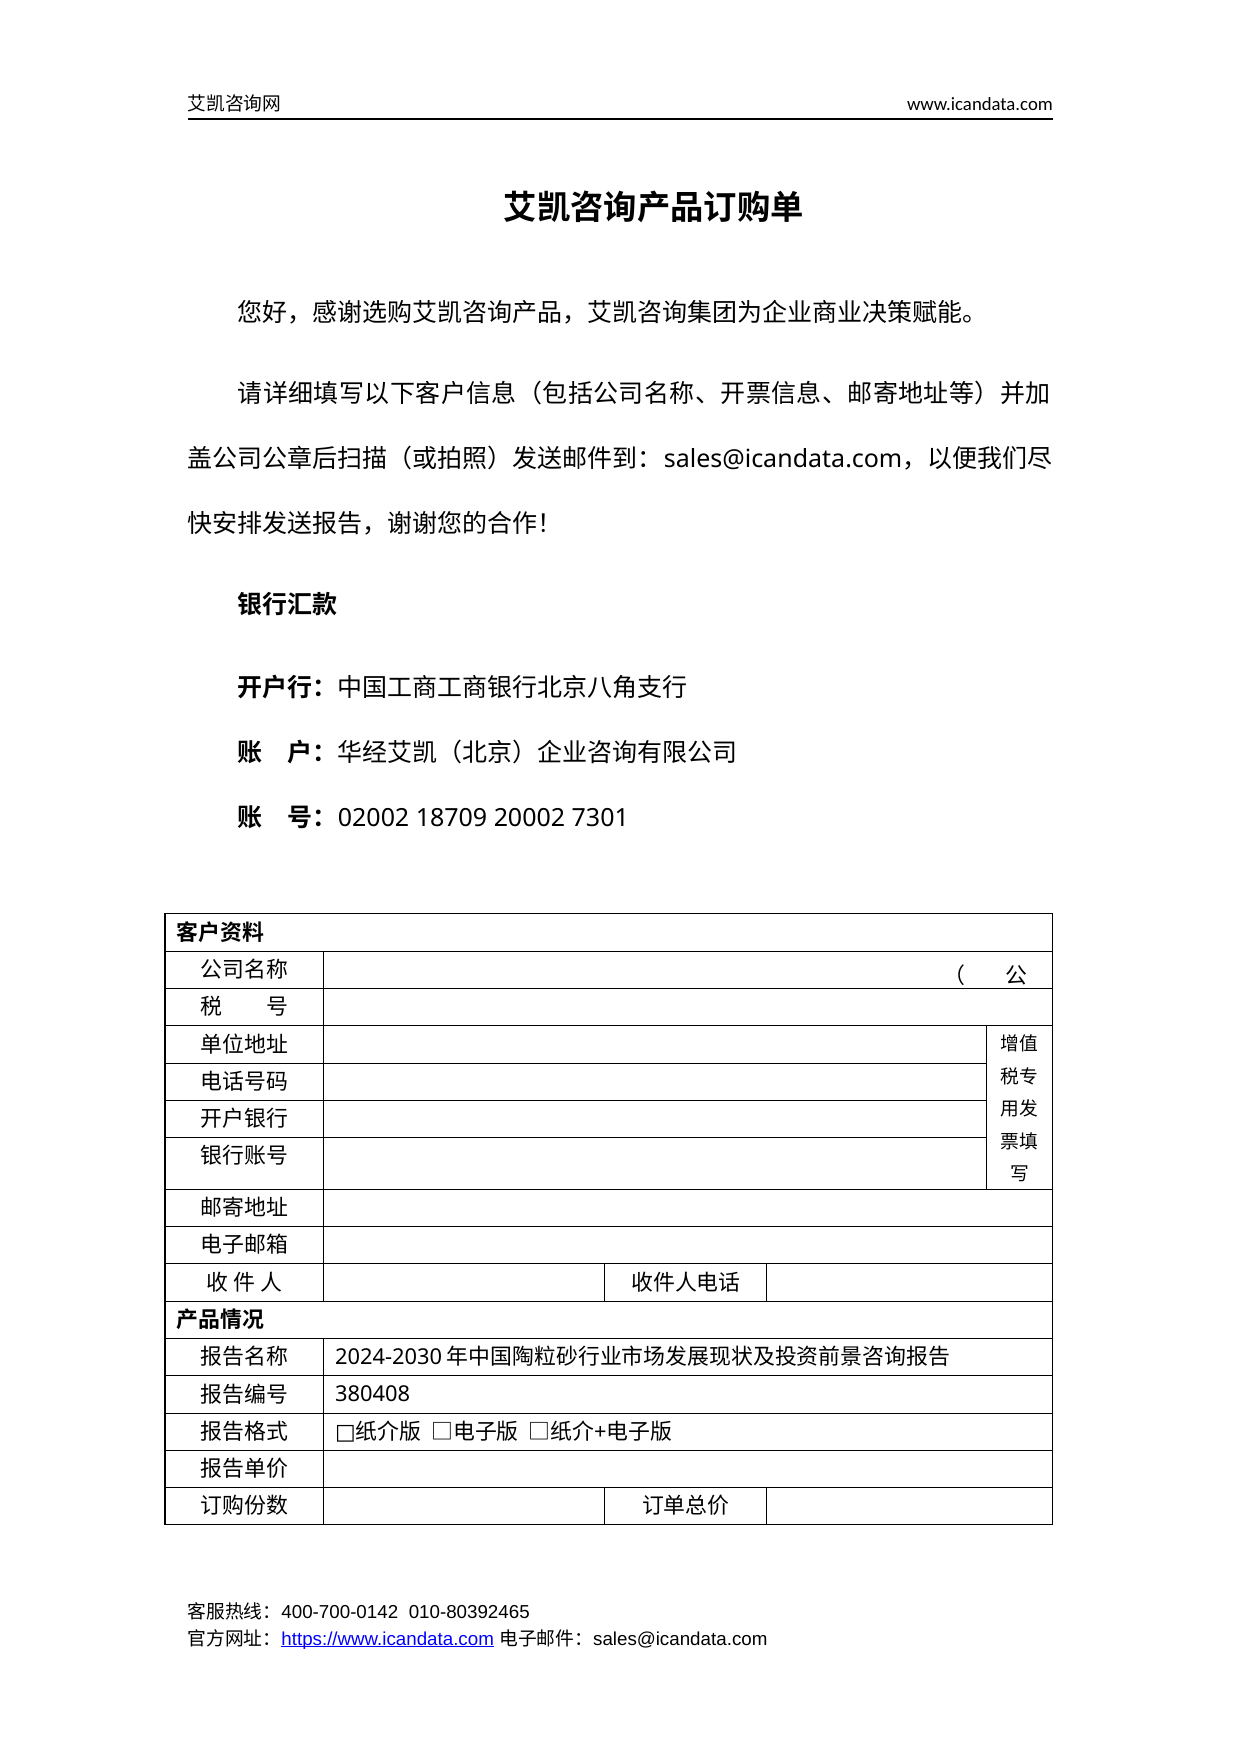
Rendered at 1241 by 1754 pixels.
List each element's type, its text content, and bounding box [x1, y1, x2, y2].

table_cell [324, 1264, 604, 1301]
table_cell [324, 989, 1052, 1025]
table_cell [324, 1451, 1052, 1487]
table_cell 2024-2030年中国陶粒砂行业市场发展现状及投资前景咨询报告 [324, 1339, 1052, 1375]
text 账 号：02002 18709 20002 7301 [187, 783, 1053, 848]
table_cell 电话号码 [166, 1064, 323, 1100]
table_cell [324, 1488, 604, 1524]
table_cell 电子邮箱 [166, 1227, 323, 1263]
table_cell 银行账号 [166, 1138, 323, 1189]
table_cell [767, 1488, 1052, 1524]
table_cell 增值税专用发票填写 [987, 1026, 1052, 1189]
text 账 户：华经艾凯（北京）企业咨询有限公司 [187, 718, 1053, 783]
table_cell 报告单价 [166, 1451, 323, 1487]
table_cell [324, 952, 1052, 988]
table_cell 税 号 [166, 989, 323, 1025]
table_cell 公司名称 [166, 952, 323, 988]
table_cell [324, 1101, 986, 1137]
table_cell 邮寄地址 [166, 1190, 323, 1226]
table_cell 开户银行 [166, 1101, 323, 1137]
table_cell 报告名称 [166, 1339, 323, 1375]
table_cell 订单总价 [605, 1488, 766, 1524]
table_cell 报告格式 [166, 1414, 323, 1450]
table_cell 单位地址 [166, 1026, 323, 1062]
table_cell 订购份数 [166, 1488, 323, 1524]
table_cell 产品情况 [166, 1302, 1052, 1338]
table_cell [324, 1138, 986, 1189]
table_cell 报告编号 [166, 1376, 323, 1412]
table_cell [767, 1264, 1052, 1301]
table_cell □纸介版 □电子版 □纸介+电子版 [324, 1414, 1052, 1450]
table_header 客户资料 [166, 914, 1052, 951]
table_cell 收 件 人 [166, 1264, 323, 1301]
table_cell 收件人电话 [605, 1264, 766, 1301]
table_cell [324, 1064, 986, 1100]
text 艾凯咨询产品订购单 [187, 172, 1053, 237]
table_cell 380408 [324, 1376, 1052, 1412]
table_cell [324, 1227, 1052, 1263]
table_cell [324, 1190, 1052, 1226]
text 开户行：中国工商工商银行北京八角支行 [187, 653, 1053, 718]
text 您好，感谢选购艾凯咨询产品，艾凯咨询集团为企业商业决策赋能。 [187, 278, 1053, 343]
text 银行汇款 [187, 570, 1053, 635]
table_cell [324, 1026, 986, 1062]
text 请详细填写以下客户信息（包括公司名称、开票信息、邮寄地址等）并加盖公司公章后扫描（或拍照）发送邮件到：sales@icandata.com，以便我们尽快安排发送报告，谢谢您的合作！ [187, 359, 1053, 554]
